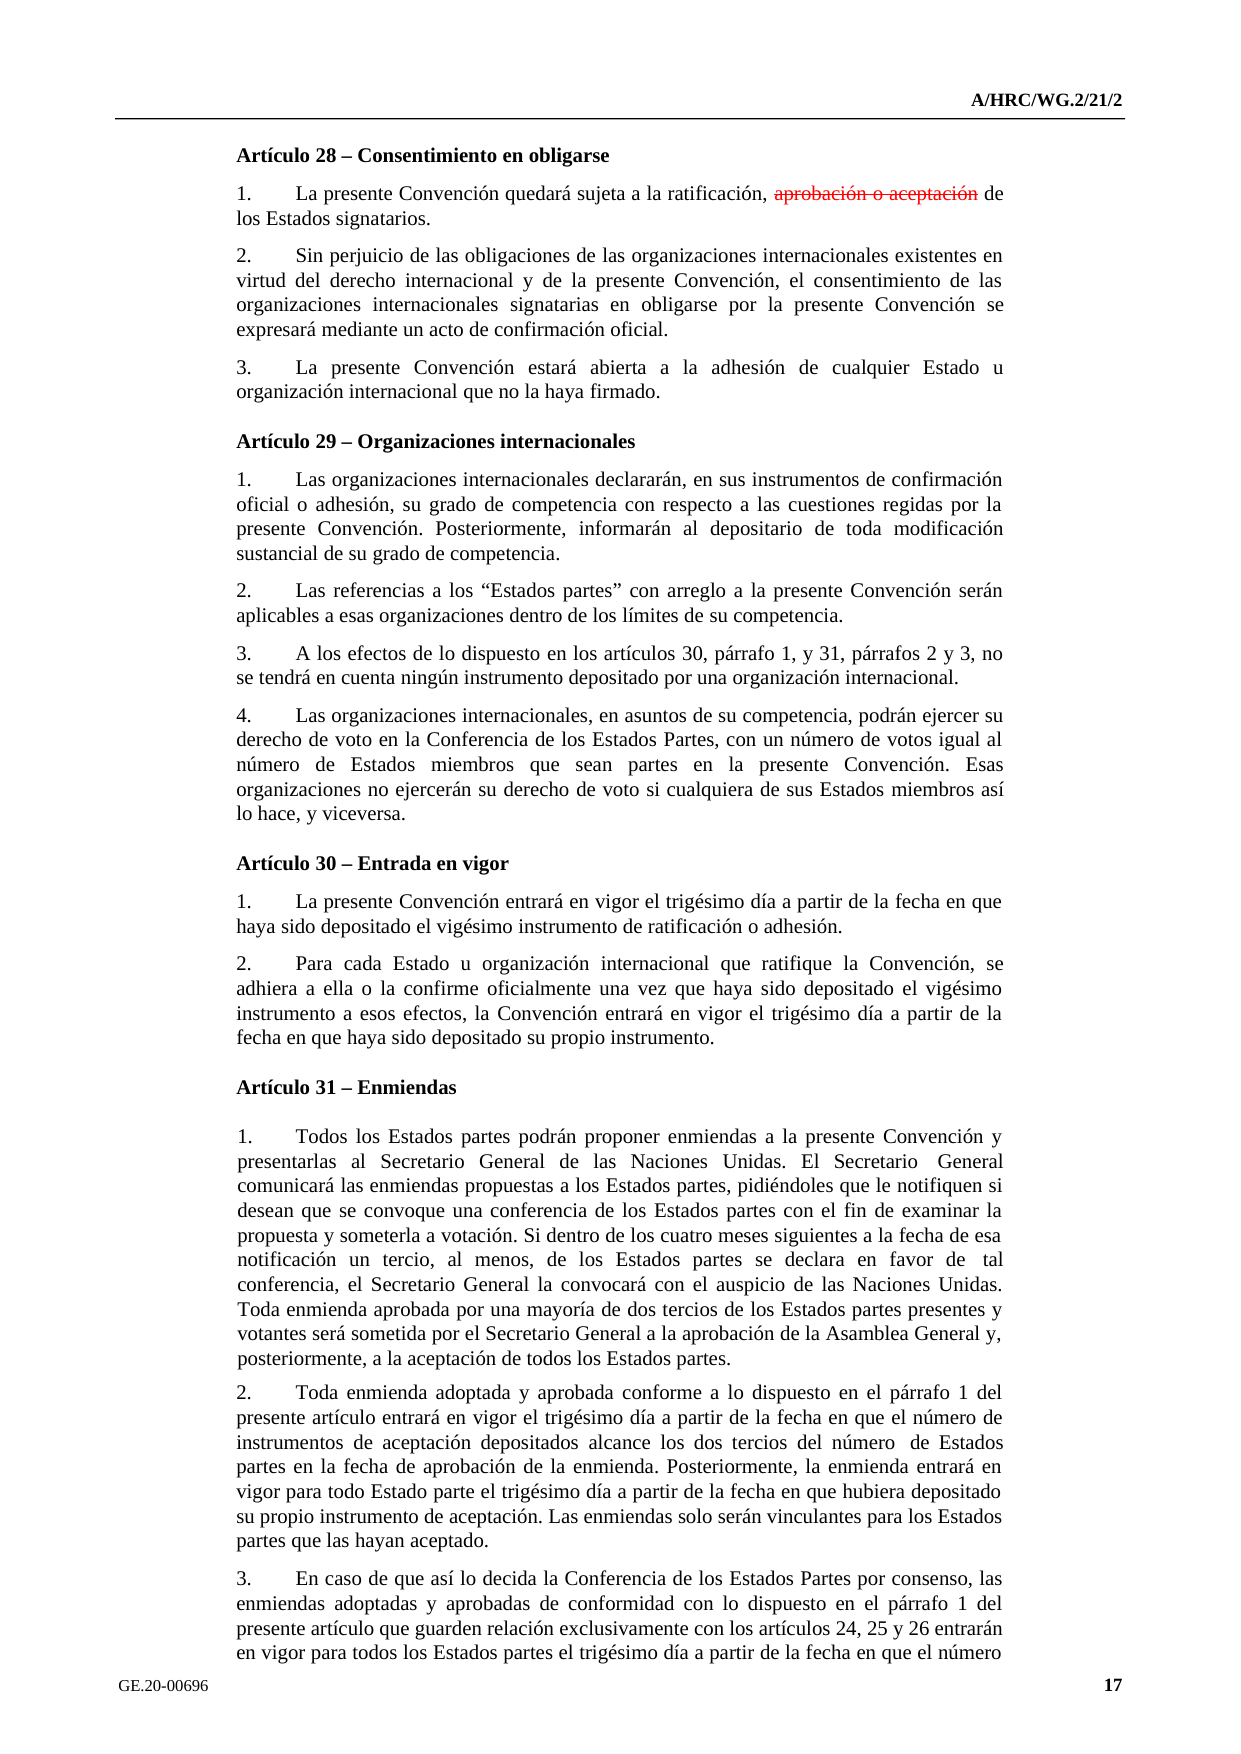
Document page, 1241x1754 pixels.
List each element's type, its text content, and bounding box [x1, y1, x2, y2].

list La presente Convención quedará sujeta a la ratificación, aprobación o aceptación de los Estados signatarios. [236, 181, 1004, 230]
subtitle Artículo 29 – Organizaciones internacionales [236, 429, 1134, 453]
subtitle Artículo 28 – Consentimiento en obligarse [236, 143, 1134, 167]
list Las organizaciones internacionales declararán, en sus instrumentos de confirmación oficial o adhesión, su grado de competencia con respecto a las cuestiones regidas por la presente Convención. Posteriormente, informarán al depositario de toda modificación sustancial de su grado de competencia. [236, 467, 1003, 565]
list A los efectos de lo dispuesto en los artículos 30, párrafo 1, y 31, párrafos 2 y 3, no se tendrá en cuenta ningún instrumento depositado por una organización internacional. [236, 641, 1003, 689]
list Las organizaciones internacionales, en asuntos de su competencia, podrán ejercer su derecho de voto en la Conferencia de los Estados Partes, con un número de votos igual al número de Estados miembros que sean partes en la presente Convención. Esas organizaciones no ejercerán su derecho de voto si cualquiera de sus Estados miembros así lo hace, y viceversa. [236, 703, 1004, 825]
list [236, 1566, 1004, 1664]
list La presente Convención estará abierta a la adhesión de cualquier Estado u organización internacional que no la haya firmado. [236, 354, 1003, 403]
subtitle Artículo 31 – Enmiendas [236, 1075, 1134, 1099]
subtitle Artículo 30 – Entrada en vigor [236, 851, 1134, 875]
list Toda enmienda adoptada y aprobada conforme a lo dispuesto en el párrafo 1 del presente artículo entrará en vigor el trigésimo día a partir de la fecha en que el número de instrumentos de aceptación depositados alcance los dos tercios del número de Estados partes en la fecha de aprobación de la enmienda. Posteriormente, la enmienda entrará en vigor para todo Estado parte el trigésimo día a partir de la fecha en que hubiera depositado su propio instrumento de aceptación. Las enmiendas solo serán vinculantes para los Estados partes que las hayan aceptado. [236, 1380, 1004, 1552]
list Sin perjuicio de las obligaciones de las organizaciones internacionales existentes en virtud del derecho internacional y de la presente Convención, el consentimiento de las organizaciones internacionales signatarias en obligarse por la presente Convención se expresará mediante un acto de confirmación oficial. [236, 243, 1004, 341]
list Las referencias a los “Estados partes” con arreglo a la presente Convención serán aplicables a esas organizaciones dentro de los límites de su competencia. [236, 578, 1004, 627]
list Todos los Estados partes podrán proponer enmiendas a la presente Convención y presentarlas al Secretario General de las Naciones Unidas. El Secretario General comunicará las enmiendas propuestas a los Estados partes, pidiéndoles que le notifiquen si desean que se convoque una conferencia de los Estados partes con el fin de examinar la propuesta y someterla a votación. Si dentro de los cuatro meses siguientes a la fecha de esa notificación un tercio, al menos, de los Estados partes se declara en favor de tal conferencia, el Secretario General la convocará con el auspicio de las Naciones Unidas. Toda enmienda aprobada por una mayoría de dos tercios de los Estados partes presentes y votantes será sometida por el Secretario General a la aprobación de la Asamblea General y, posteriormente, a la aceptación de todos los Estados partes. [237, 1124, 1003, 1370]
list Para cada Estado u organización internacional que ratifique la Convención, se adhiera a ella o la confirme oficialmente una vez que haya sido depositado el vigésimo instrumento a esos efectos, la Convención entrará en vigor el trigésimo día a partir de la fecha en que haya sido depositado su propio instrumento. [236, 951, 1003, 1049]
list La presente Convención entrará en vigor el trigésimo día a partir de la fecha en que haya sido depositado el vigésimo instrumento de ratificación o adhesión. [236, 889, 1003, 938]
